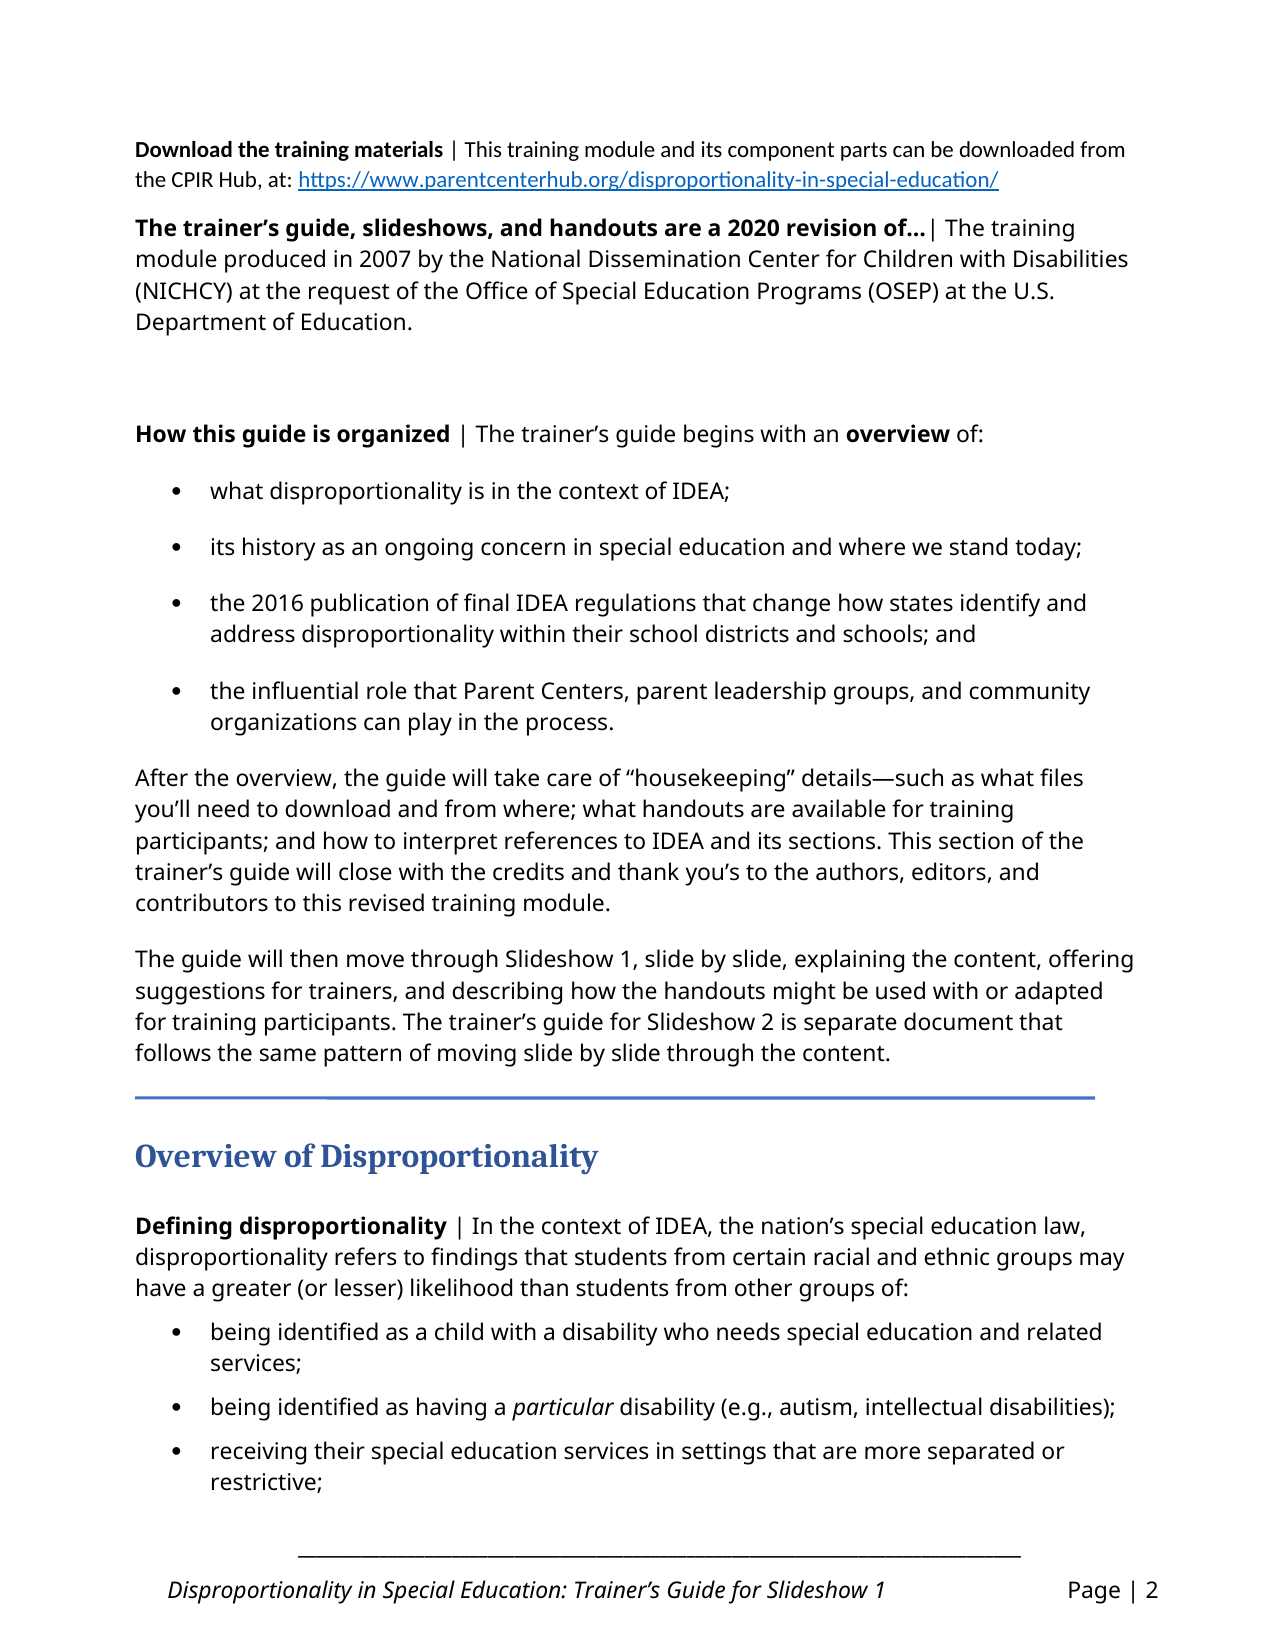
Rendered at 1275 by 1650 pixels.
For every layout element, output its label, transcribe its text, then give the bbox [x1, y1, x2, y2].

text Defining disproportionality | In the context of IDEA, the nation’s special education law, disproportionality refers to findings that students from certain racial and ethnic groups may have a greater (or lesser) likelihood than students from other groups of: [135, 1178, 1140, 1303]
text After the overview, the guide will take care of “housekeeping” details—such as what files you’ll need to download and from where; what handouts are available for training participants; and how to interpret references to IDEA and its sections. This section of the trainer’s guide will close with the credits and thank you’s to the authors, editors, and contributors to this revised training module. [135, 762, 1140, 918]
text Download the training materials | This training module and its component parts can be downloaded from the CPIR Hub, at: https://www.parentcenterhub.org/disproportionality-in-special-education/ [135, 135, 1140, 193]
list the 2016 publication of final IDEA regulations that change how states identify and address disproportionality within their school districts and schools; and [172, 587, 1140, 649]
list its history as an ongoing concern in special education and where we stand today; [172, 531, 1140, 562]
text The guide will then move through Slideshow 1, slide by slide, explaining the content, offering suggestions for trainers, and describing how the handouts might be used with or adapted for training participants. The trainer’s guide for Slideshow 2 is separate document that follows the same pattern of moving slide by slide through the content. [135, 943, 1140, 1068]
list what disproportionality is in the context of IDEA; [172, 474, 1140, 506]
text How this guide is organized | The trainer’s guide begins with an overview of: [135, 418, 1140, 449]
list the influential role that Parent Centers, parent leadership groups, and community organizations can play in the process. [172, 674, 1140, 737]
list being identified as a child with a disability who needs special education and related services; [172, 1316, 1140, 1378]
text The trainer’s guide, slideshows, and handouts are a 2020 revision of…| The training module produced in 2007 by the National Dissemination Center for Children with Disabilities (NICHCY) at the request of the Office of Special Education Programs (OSEP) at the U.S. Department of Education. [135, 212, 1140, 337]
subtitle Overview of Disproportionality [135, 1137, 1140, 1175]
list receiving their special education services in settings that are more separated or restrictive; [172, 1435, 1140, 1497]
list being identified as having a particular disability (e.g., autism, intellectual disabilities); [172, 1391, 1140, 1422]
